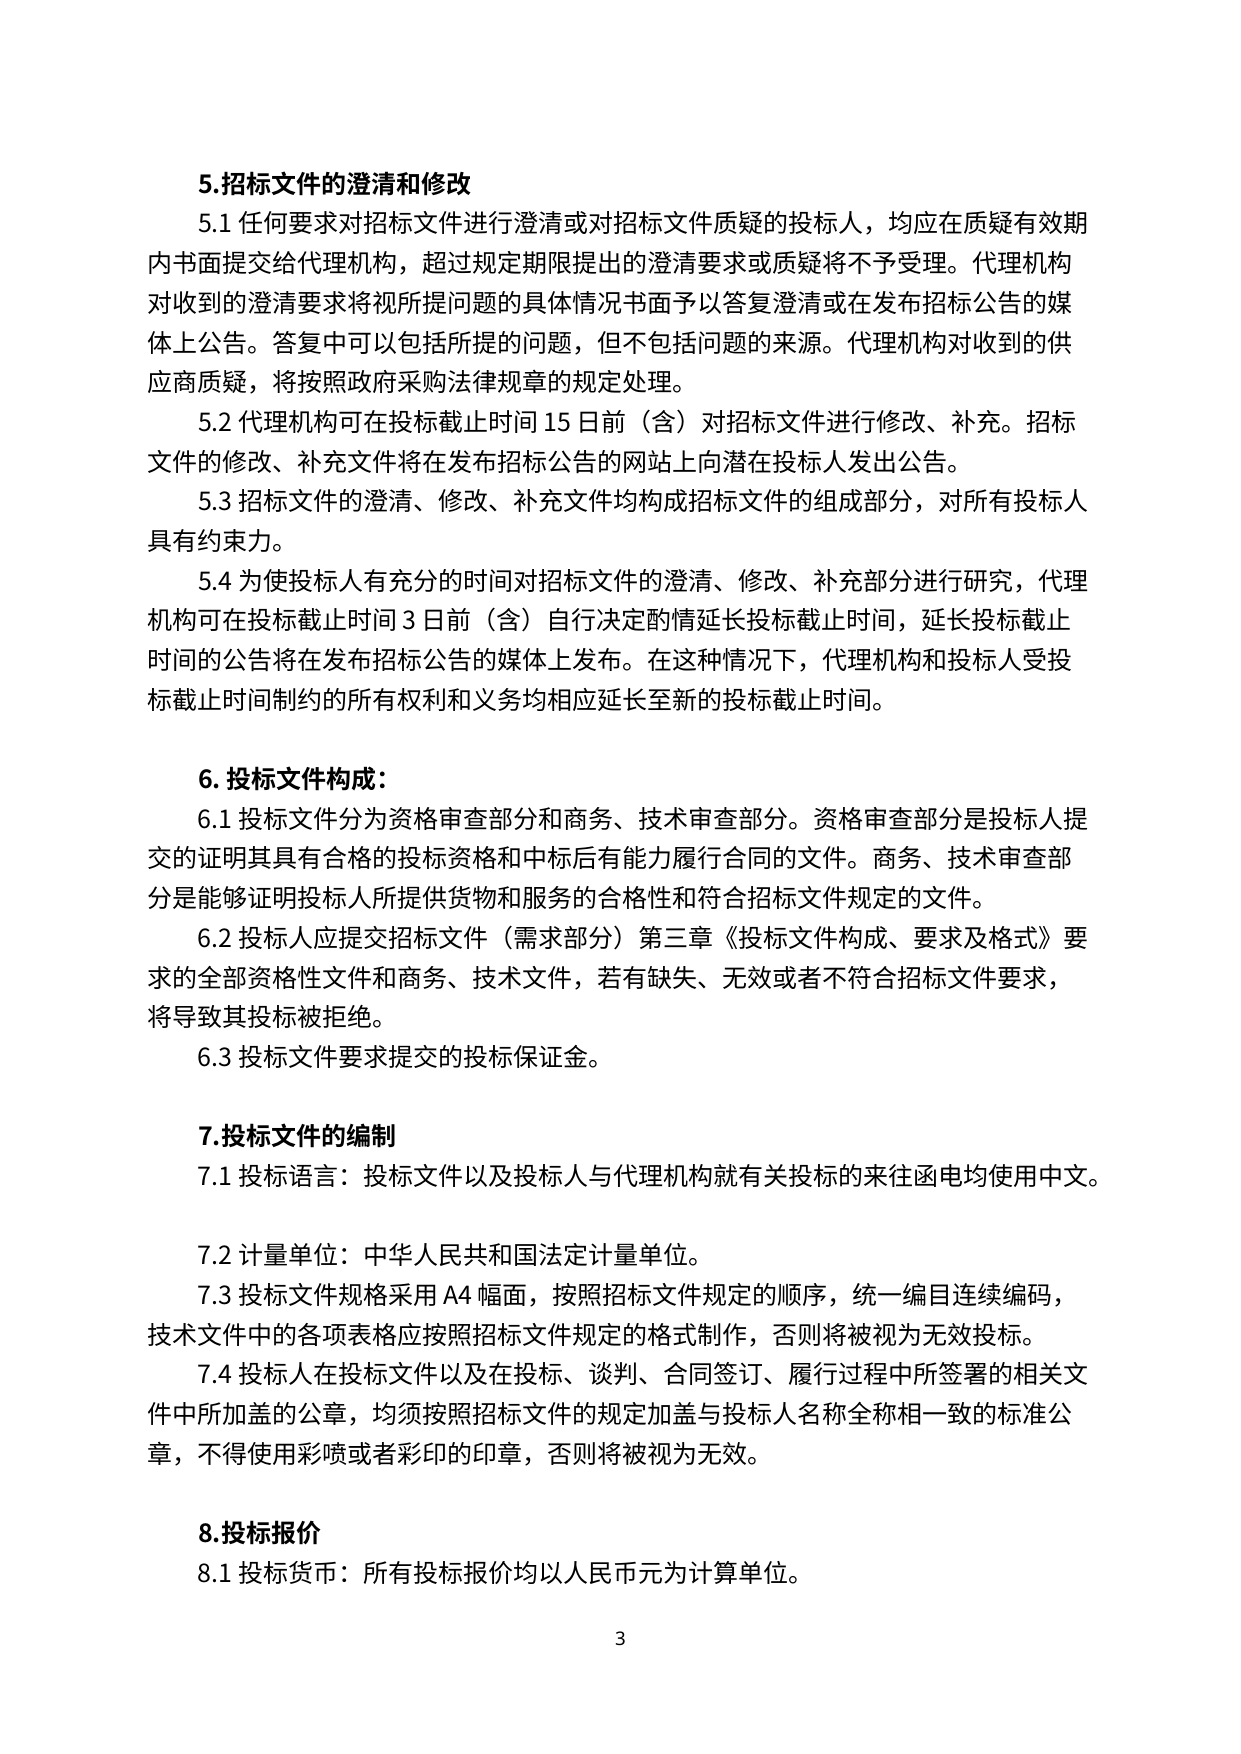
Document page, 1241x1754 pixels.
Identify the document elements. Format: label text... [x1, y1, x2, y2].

text 5.招标文件的澄清和修改 [148, 163, 1093, 202]
text 8.1 投标货币：所有投标报价均以人民币元为计算单位。 [148, 1552, 1093, 1591]
text 7.4 投标人在投标文件以及在投标、谈判、合同签订、履行过程中所签署的相关文件中所加盖的公章，均须按照招标文件的规定加盖与投标人名称全称相一致的标准公章，不得使用彩喷或者彩印的印章，否则将被视为无效。 [148, 1353, 1093, 1472]
text 5.1 任何要求对招标文件进行澄清或对招标文件质疑的投标人，均应在质疑有效期内书面提交给代理机构，超过规定期限提出的澄清要求或质疑将不予受理。代理机构对收到的澄清要求将视所提问题的具体情况书面予以答复澄清或在发布招标公告的媒体上公告。答复中可以包括所提的问题，但不包括问题的来源。代理机构对收到的供应商质疑，将按照政府采购法律规章的规定处理。 [148, 202, 1093, 401]
text 8.投标报价 [148, 1512, 1093, 1552]
text 6.1 投标文件分为资格审查部分和商务、技术审查部分。资格审查部分是投标人提交的证明其具有合格的投标资格和中标后有能力履行合同的文件。商务、技术审查部分是能够证明投标人所提供货物和服务的合格性和符合招标文件规定的文件。 [148, 798, 1093, 917]
text 7.3 投标文件规格采用A4幅面，按照招标文件规定的顺序，统一编目连续编码，技术文件中的各项表格应按照招标文件规定的格式制作，否则将被视为无效投标。 [148, 1274, 1093, 1353]
text 5.3 招标文件的澄清、修改、补充文件均构成招标文件的组成部分，对所有投标人具有约束力。 [148, 480, 1093, 559]
text 6.3 投标文件要求提交的投标保证金。 [148, 1036, 1093, 1075]
text 7.2 计量单位：中华人民共和国法定计量单位。 [148, 1234, 1093, 1274]
text 6. 投标文件构成： [148, 758, 1093, 798]
text 7.投标文件的编制 [148, 1115, 1093, 1155]
text 5.4 为使投标人有充分的时间对招标文件的澄清、修改、补充部分进行研究，代理机构可在投标截止时间3日前（含）自行决定酌情延长投标截止时间，延长投标截止时间的公告将在发布招标公告的媒体上发布。在这种情况下，代理机构和投标人受投标截止时间制约的所有权利和义务均相应延长至新的投标截止时间。 [148, 559, 1093, 718]
text 6.2 投标人应提交招标文件（需求部分）第三章《投标文件构成、要求及格式》要求的全部资格性文件和商务、技术文件，若有缺失、无效或者不符合招标文件要求，将导致其投标被拒绝。 [148, 917, 1093, 1036]
text 7.1 投标语言：投标文件以及投标人与代理机构就有关投标的来往函电均使用中文。 [148, 1155, 1093, 1234]
text 5.2 代理机构可在投标截止时间15日前（含）对招标文件进行修改、补充。招标文件的修改、补充文件将在发布招标公告的网站上向潜在投标人发出公告。 [148, 401, 1093, 480]
